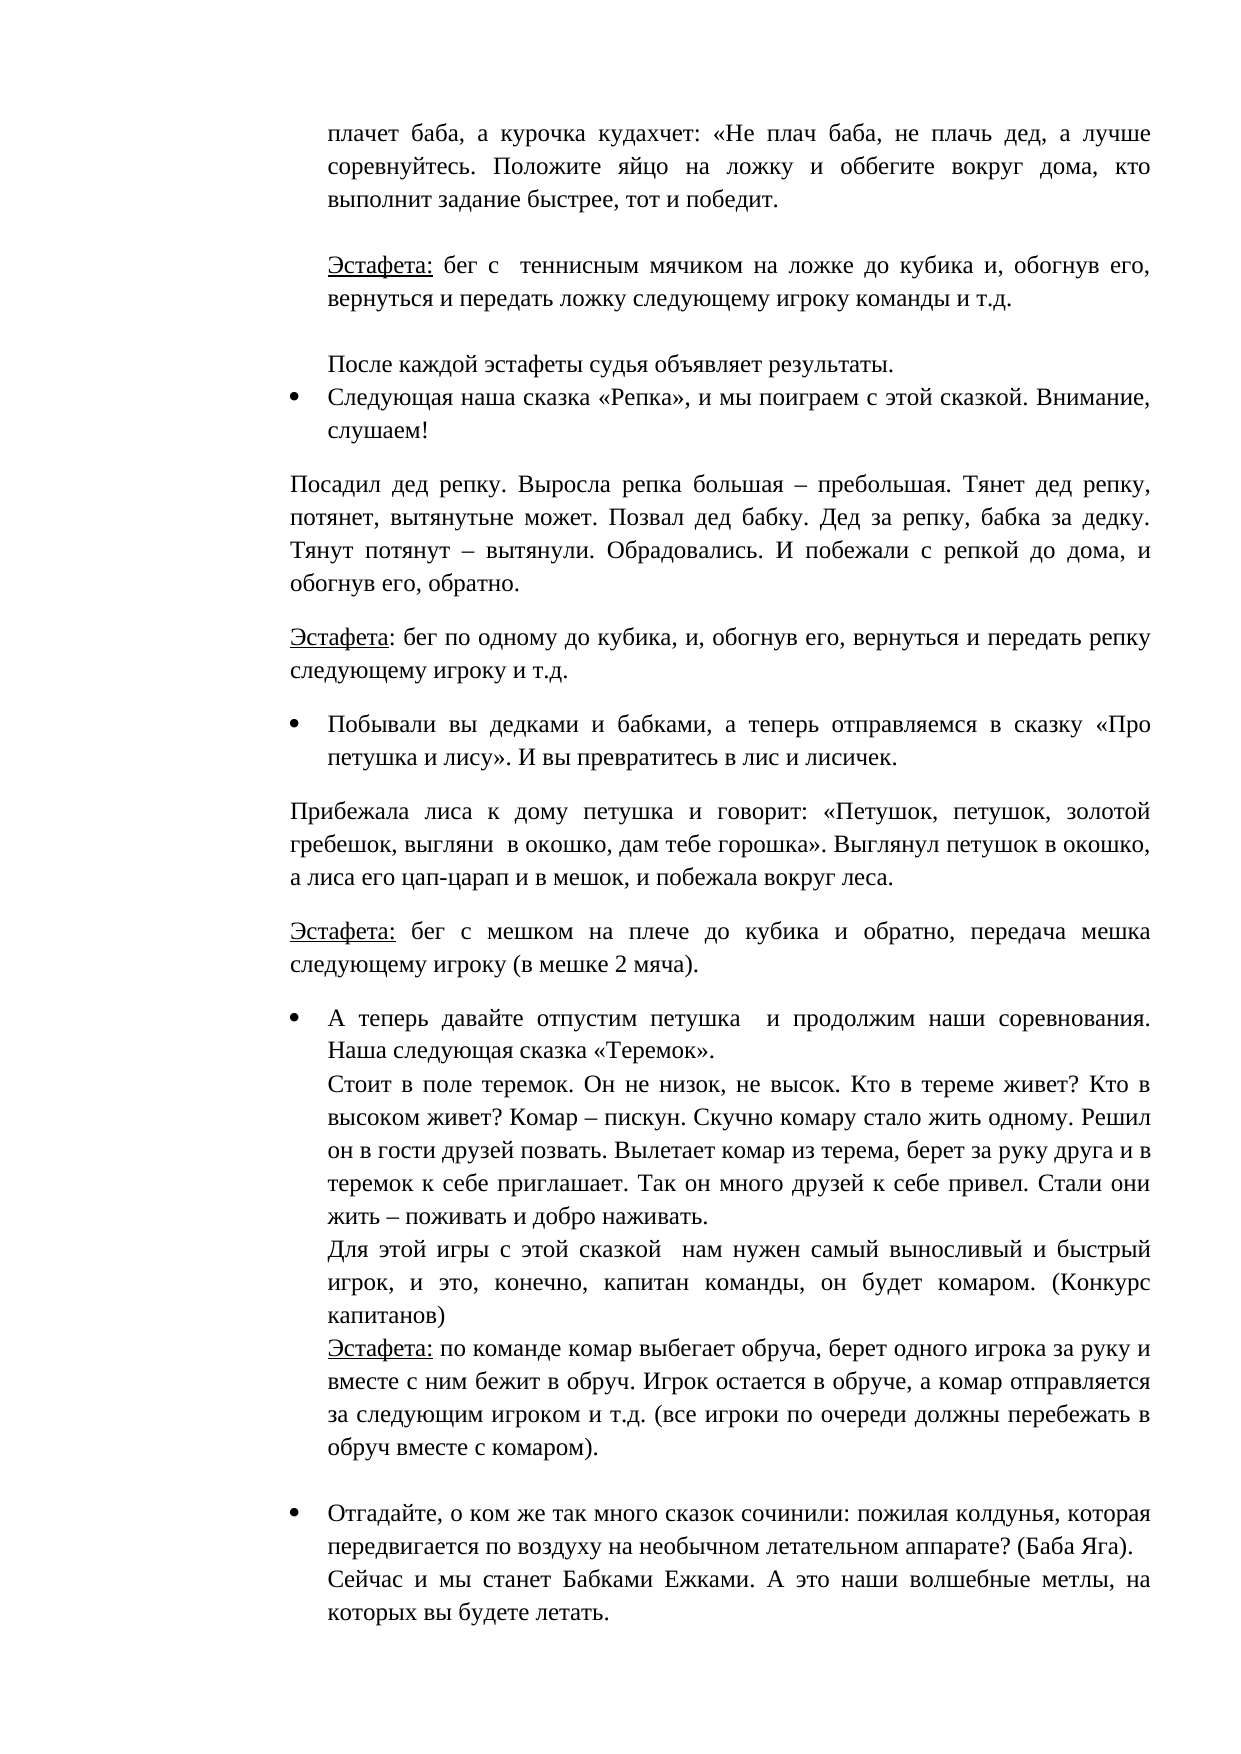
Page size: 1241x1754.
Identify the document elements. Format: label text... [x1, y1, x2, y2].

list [327, 118, 1152, 213]
text Эстафета: бег по одному до кубика, и, обогнув его, вернуться и передать репку следующему игроку и т.д. [290, 622, 1152, 684]
list Следующая наша сказка «Репка», и мы поиграем с этой сказкой. Внимание, слушаем! [290, 382, 1152, 444]
list Эстафета: бег с теннисным мячиком на ложке до кубика и, обогнув его, вернуться и передать ложку следующему игроку команды и т.д. [327, 250, 1152, 312]
list Стоит в поле теремок. Он не низок, не высок. Кто в тереме живет? Кто в высоком живет? Комар – пискун. Скучно комару стало жить одному. Решил он в гости друзей позвать. Вылетает комар из терема, берет за руку друга и в теремок к себе приглашает. Так он много друзей к себе привел. Стали они жить – поживать и добро наживать. [327, 1069, 1152, 1229]
list Отгадайте, о ком же так много сказок сочинили: пожилая колдунья, которая передвигается по воздуху на необычном летательном аппарате? (Баба Яга). [290, 1498, 1152, 1560]
text Прибежала лиса к дому петушка и говорит: «Петушок, петушок, золотой гребешок, выгляни в окошко, дам тебе горошка». Выглянул петушок в окошко, а лиса его цап-царап и в мешок, и побежала вокруг леса. [290, 796, 1152, 891]
list Эстафета: по команде комар выбегает обруча, берет одного игрока за руку и вместе с ним бежит в обруч. Игрок остается в обруче, а комар отправляется за следующим игроком и т.д. (все игроки по очереди должны перебежать в обруч вместе с комаром). [327, 1333, 1152, 1461]
list Для этой игры с этой сказкой нам нужен самый выносливый и быстрый игрок, и это, конечно, капитан команды, он будет комаром. (Конкурс капитанов) [327, 1234, 1152, 1328]
text Посадил дед репку. Выросла репка большая – пребольшая. Тянет дед репку, потянет, вытянутьне может. Позвал дед бабку. Дед за репку, бабка за дедку. Тянут потянут – вытянули. Обрадовались. И побежали с репкой до дома, и обогнув его, обратно. [290, 469, 1152, 597]
list Сейчас и мы станет Бабками Ежками. А это наши волшебные метлы, на которых вы будете летать. [327, 1564, 1152, 1626]
list После каждой эстафеты судья объявляет результаты. [327, 349, 1152, 378]
list Побывали вы дедками и бабками, а теперь отправляемся в сказку «Про петушка и лису». И вы превратитесь в лис и лисичек. [290, 709, 1152, 771]
text Эстафета: бег с мешком на плече до кубика и обратно, передача мешка следующему игроку (в мешке 2 мяча). [290, 916, 1152, 977]
list А теперь давайте отпустим петушка и продолжим наши соревнования. Наша следующая сказка «Теремок». [290, 1003, 1152, 1064]
